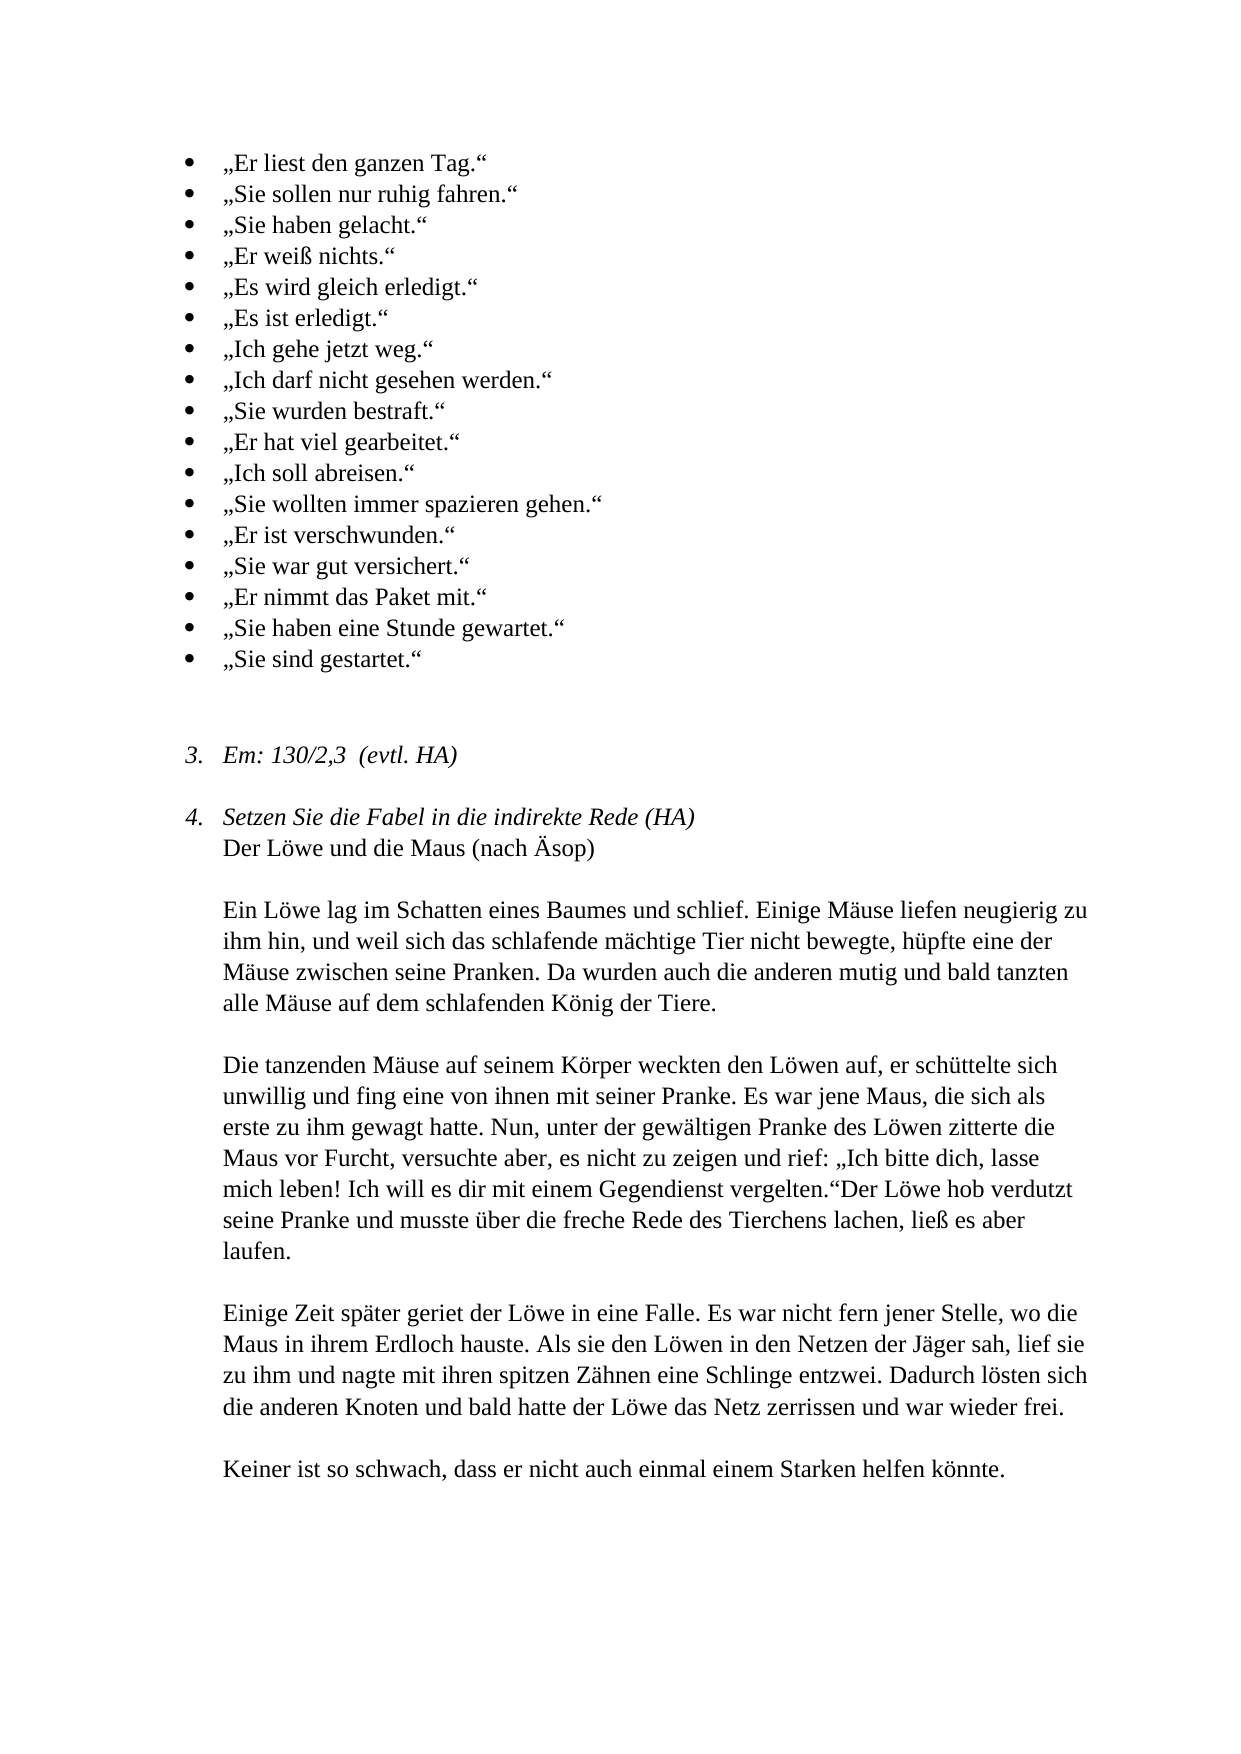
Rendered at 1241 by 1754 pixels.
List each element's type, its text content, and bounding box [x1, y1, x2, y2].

list „Er nimmt das Paket mit.“ [185, 582, 1093, 611]
list „Er ist verschwunden.“ [185, 520, 1093, 549]
list „Ich soll abreisen.“ [185, 458, 1093, 487]
list Em: 130/2,3 (evtl. HA) [185, 740, 1093, 768]
list „Sie sollen nur ruhig fahren.“ [185, 179, 1093, 207]
list Keiner ist so schwach, dass er nicht auch einmal einem Starken helfen könnte. [223, 1454, 1093, 1482]
list „Es wird gleich erledigt.“ [185, 272, 1093, 301]
list Setzen Sie die Fabel in die indirekte Rede (HA) [185, 802, 1093, 831]
list „Er weiß nichts.“ [185, 241, 1093, 269]
list „Er hat viel gearbeitet.“ [185, 427, 1093, 456]
list „Ich gehe jetzt weg.“ [185, 334, 1093, 363]
list Die tanzenden Mäuse auf seinem Körper weckten den Löwen auf, er schüttelte sich unwillig und fing eine von ihnen mit seiner Pranke. Es war jene Maus, die sich als erste zu ihm gewagt hatte. Nun, unter der gewältigen Pranke des Löwen zitterte die Maus vor Furcht, versuchte aber, es nicht zu zeigen und rief: „Ich bitte dich, lasse mich leben! Ich will es dir mit einem Gegendienst vergelten.“Der Löwe hob verdutzt seine Pranke und musste über die freche Rede des Tierchens lachen, ließ es aber laufen. [223, 1050, 1093, 1265]
list „Sie war gut versichert.“ [185, 551, 1093, 580]
list Ein Löwe lag im Schatten eines Baumes und schlief. Einige Mäuse liefen neugierig zu ihm hin, und weil sich das schlafende mächtige Tier nicht bewegte, hüpfte eine der Mäuse zwischen seine Pranken. Da wurden auch die anderen mutig und bald tanzten alle Mäuse auf dem schlafenden König der Tiere. [223, 895, 1093, 1017]
list „Es ist erledigt.“ [185, 303, 1093, 332]
list „Sie haben eine Stunde gewartet.“ [185, 613, 1093, 642]
list Einige Zeit später geriet der Löwe in eine Falle. Es war nicht fern jener Stelle, wo die Maus in ihrem Erdloch hauste. Als sie den Löwen in den Netzen der Jäger sah, lief sie zu ihm und nagte mit ihren spitzen Zähnen eine Schlinge entzwei. Dadurch lösten sich die anderen Knoten und bald hatte der Löwe das Netz zerrissen und war wieder frei. [223, 1298, 1093, 1420]
list „Er liest den ganzen Tag.“ [185, 148, 1093, 176]
list „Sie haben gelacht.“ [185, 210, 1093, 238]
list „Sie sind gestartet.“ [185, 644, 1093, 673]
list „Ich darf nicht gesehen werden.“ [185, 365, 1093, 394]
list „Sie wollten immer spazieren gehen.“ [185, 489, 1093, 518]
list Der Löwe und die Maus (nach Äsop) [223, 833, 1093, 862]
list „Sie wurden bestraft.“ [185, 396, 1093, 425]
